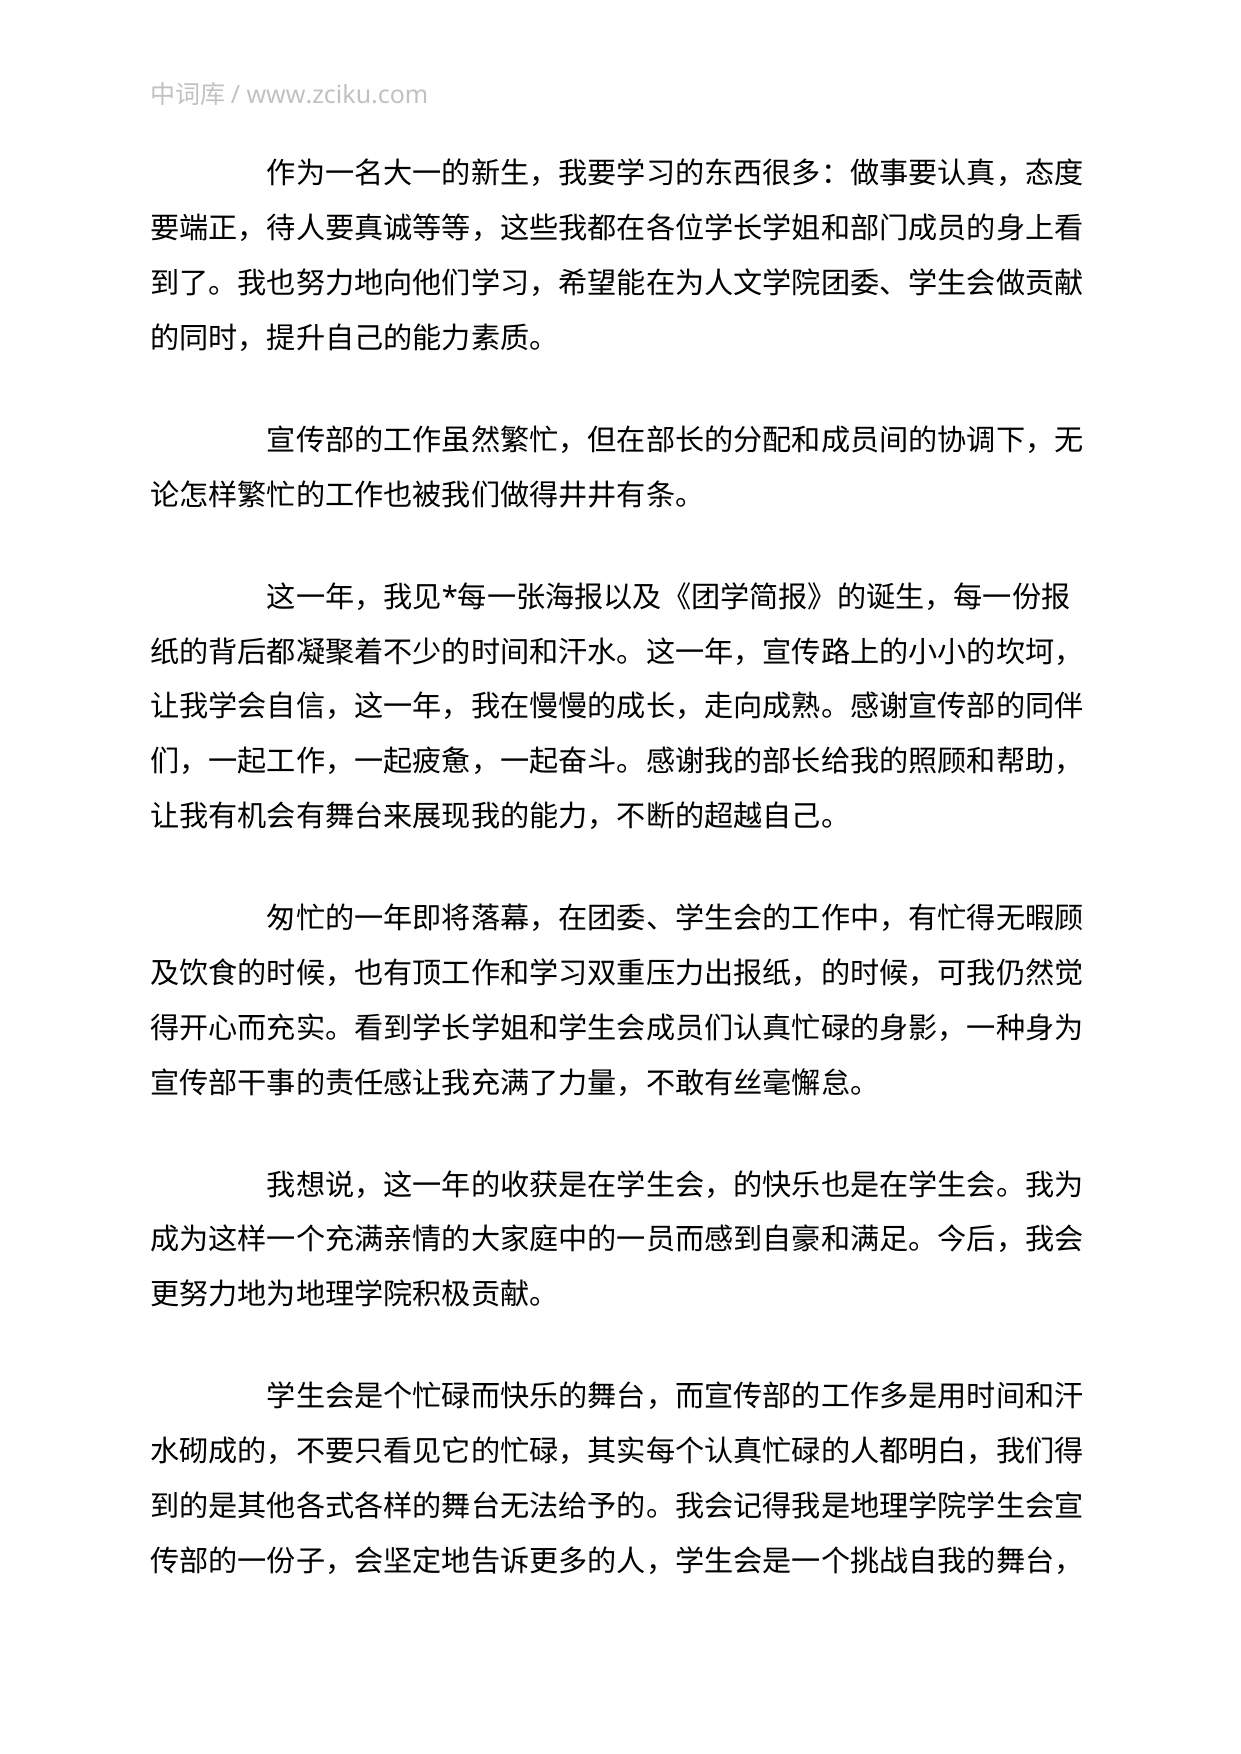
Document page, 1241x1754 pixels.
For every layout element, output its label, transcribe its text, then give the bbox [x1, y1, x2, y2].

text 我想说，这一年的收获是在学生会，的快乐也是在学生会。我为成为这样一个充满亲情的大家庭中的一员而感到自豪和满足。今后，我会更努力地为地理学院积极贡献。 [150, 1161, 1090, 1313]
text 宣传部的工作虽然繁忙，但在部长的分配和成员间的协调下，无论怎样繁忙的工作也被我们做得井井有条。 [150, 416, 1090, 514]
text 这一年，我见*每一张海报以及《团学简报》的诞生，每一份报纸的背后都凝聚着不少的时间和汗水。这一年，宣传路上的小小的坎坷，让我学会自信，这一年，我在慢慢的成长，走向成熟。感谢宣传部的同伴们，一起工作，一起疲惫，一起奋斗。感谢我的部长给我的照顾和帮助，让我有机会有舞台来展现我的能力，不断的超越自己。 [150, 573, 1090, 835]
text 作为一名大一的新生，我要学习的东西很多：做事要认真，态度要端正，待人要真诚等等，这些我都在各位学长学姐和部门成员的身上看到了。我也努力地向他们学习，希望能在为人文学院团委、学生会做贡献的同时，提升自己的能力素质。 [150, 150, 1090, 357]
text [150, 1373, 1090, 1579]
text 匆忙的一年即将落幕，在团委、学生会的工作中，有忙得无暇顾及饮食的时候，也有顶工作和学习双重压力出报纸，的时候，可我仍然觉得开心而充实。看到学长学姐和学生会成员们认真忙碌的身影，一种身为宣传部干事的责任感让我充满了力量，不敢有丝毫懈怠。 [150, 894, 1090, 1102]
